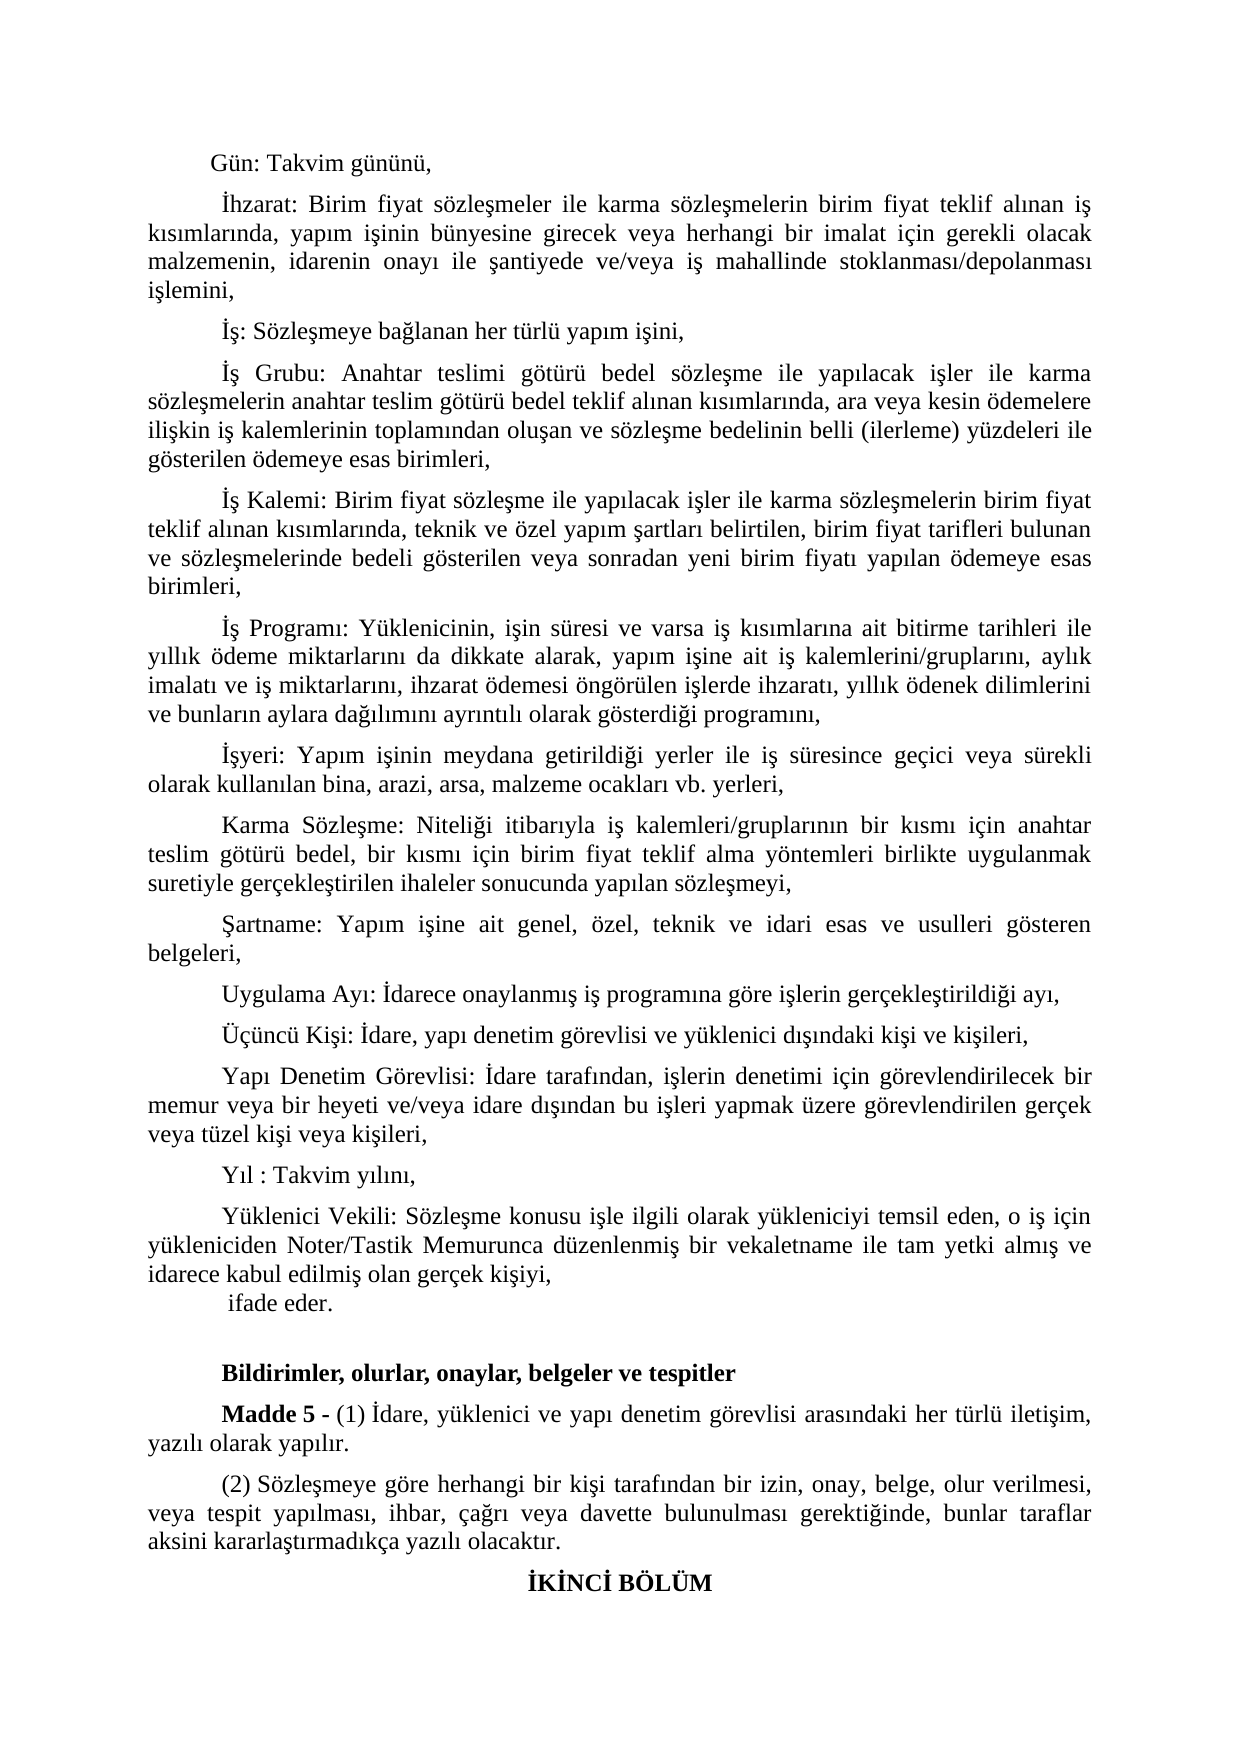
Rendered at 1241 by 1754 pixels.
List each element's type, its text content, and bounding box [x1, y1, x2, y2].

text Gün: Takvim gününü, [148, 148, 1093, 176]
text Karma Sözleşme: Niteliği itibarıyla iş kalemleri/gruplarının bir kısmı için anahtar teslim götürü bedel, bir kısmı için birim fiyat teklif alma yöntemleri birlikte uygulanmak suretiyle gerçekleştirilen ihaleler sonucunda yapılan sözleşmeyi, [148, 810, 1093, 896]
text İKİNCİ BÖLÜM [148, 1568, 1093, 1596]
text Madde 5 - (1) İdare, yüklenici ve yapı denetim görevlisi arasındaki her türlü iletişim, yazılı olarak yapılır. [148, 1399, 1093, 1456]
text Şartname: Yapım işine ait genel, özel, teknik ve idari esas ve usulleri gösteren belgeleri, [148, 909, 1093, 966]
text Uygulama Ayı: İdarece onaylanmış iş programına göre işlerin gerçekleştirildiği ayı, [148, 979, 1093, 1008]
text (2) Sözleşmeye göre herhangi bir kişi tarafından bir izin, onay, belge, olur verilmesi, veya tespit yapılması, ihbar, çağrı veya davette bulunulması gerektiğinde, bunlar taraflar aksini kararlaştırmadıkça yazılı olacaktır. [148, 1469, 1093, 1555]
text Üçüncü Kişi: İdare, yapı denetim görevlisi ve yüklenici dışındaki kişi ve kişileri, [148, 1020, 1093, 1049]
text İş Programı: Yüklenicinin, işin süresi ve varsa iş kısımlarına ait bitirme tarihleri ile yıllık ödeme miktarlarını da dikkate alarak, yapım işine ait iş kalemlerini/gruplarını, aylık imalatı ve iş miktarlarını, ihzarat ödemesi öngörülen işlerde ihzaratı, yıllık ödenek dilimlerini ve bunların aylara dağılımını ayrıntılı olarak gösterdiği programını, [148, 613, 1093, 728]
text Bildirimler, olurlar, onaylar, belgeler ve tespitler [148, 1358, 1093, 1386]
text İş: Sözleşmeye bağlanan her türlü yapım işini, [148, 316, 1093, 345]
text Yapı Denetim Görevlisi: İdare tarafından, işlerin denetimi için görevlendirilecek bir memur veya bir heyeti ve/veya idare dışından bu işleri yapmak üzere görevlendirilen gerçek veya tüzel kişi veya kişileri, [148, 1061, 1093, 1148]
text İhzarat: Birim fiyat sözleşmeler ile karma sözleşmelerin birim fiyat teklif alınan iş kısımlarında, yapım işinin bünyesine girecek veya herhangi bir imalat için gerekli olacak malzemenin, idarenin onayı ile şantiyede ve/veya iş mahallinde stoklanması/depolanması işlemini, [148, 189, 1093, 304]
text İşyeri: Yapım işinin meydana getirildiği yerler ile iş süresince geçici veya sürekli olarak kullanılan bina, arazi, arsa, malzeme ocakları vb. yerleri, [148, 740, 1093, 798]
text İş Kalemi: Birim fiyat sözleşme ile yapılacak işler ile karma sözleşmelerin birim fiyat teklif alınan kısımlarında, teknik ve özel yapım şartları belirtilen, birim fiyat tarifleri bulunan ve sözleşmelerinde bedeli gösterilen veya sonradan yeni birim fiyatı yapılan ödemeye esas birimleri, [148, 485, 1093, 600]
text İş Grubu: Anahtar teslimi götürü bedel sözleşme ile yapılacak işler ile karma sözleşmelerin anahtar teslim götürü bedel teklif alınan kısımlarında, ara veya kesin ödemelere ilişkin iş kalemlerinin toplamından oluşan ve sözleşme bedelinin belli (ilerleme) yüzdeleri ile gösterilen ödemeye esas birimleri, [148, 358, 1093, 473]
text ifade eder. [148, 1288, 1093, 1316]
text Yüklenici Vekili: Sözleşme konusu işle ilgili olarak yükleniciyi temsil eden, o iş için yükleniciden Noter/Tastik Memurunca düzenlenmiş bir vekaletname ile tam yetki almış ve idarece kabul edilmiş olan gerçek kişiyi, [148, 1201, 1093, 1288]
text Yıl : Takvim yılını, [148, 1160, 1093, 1189]
